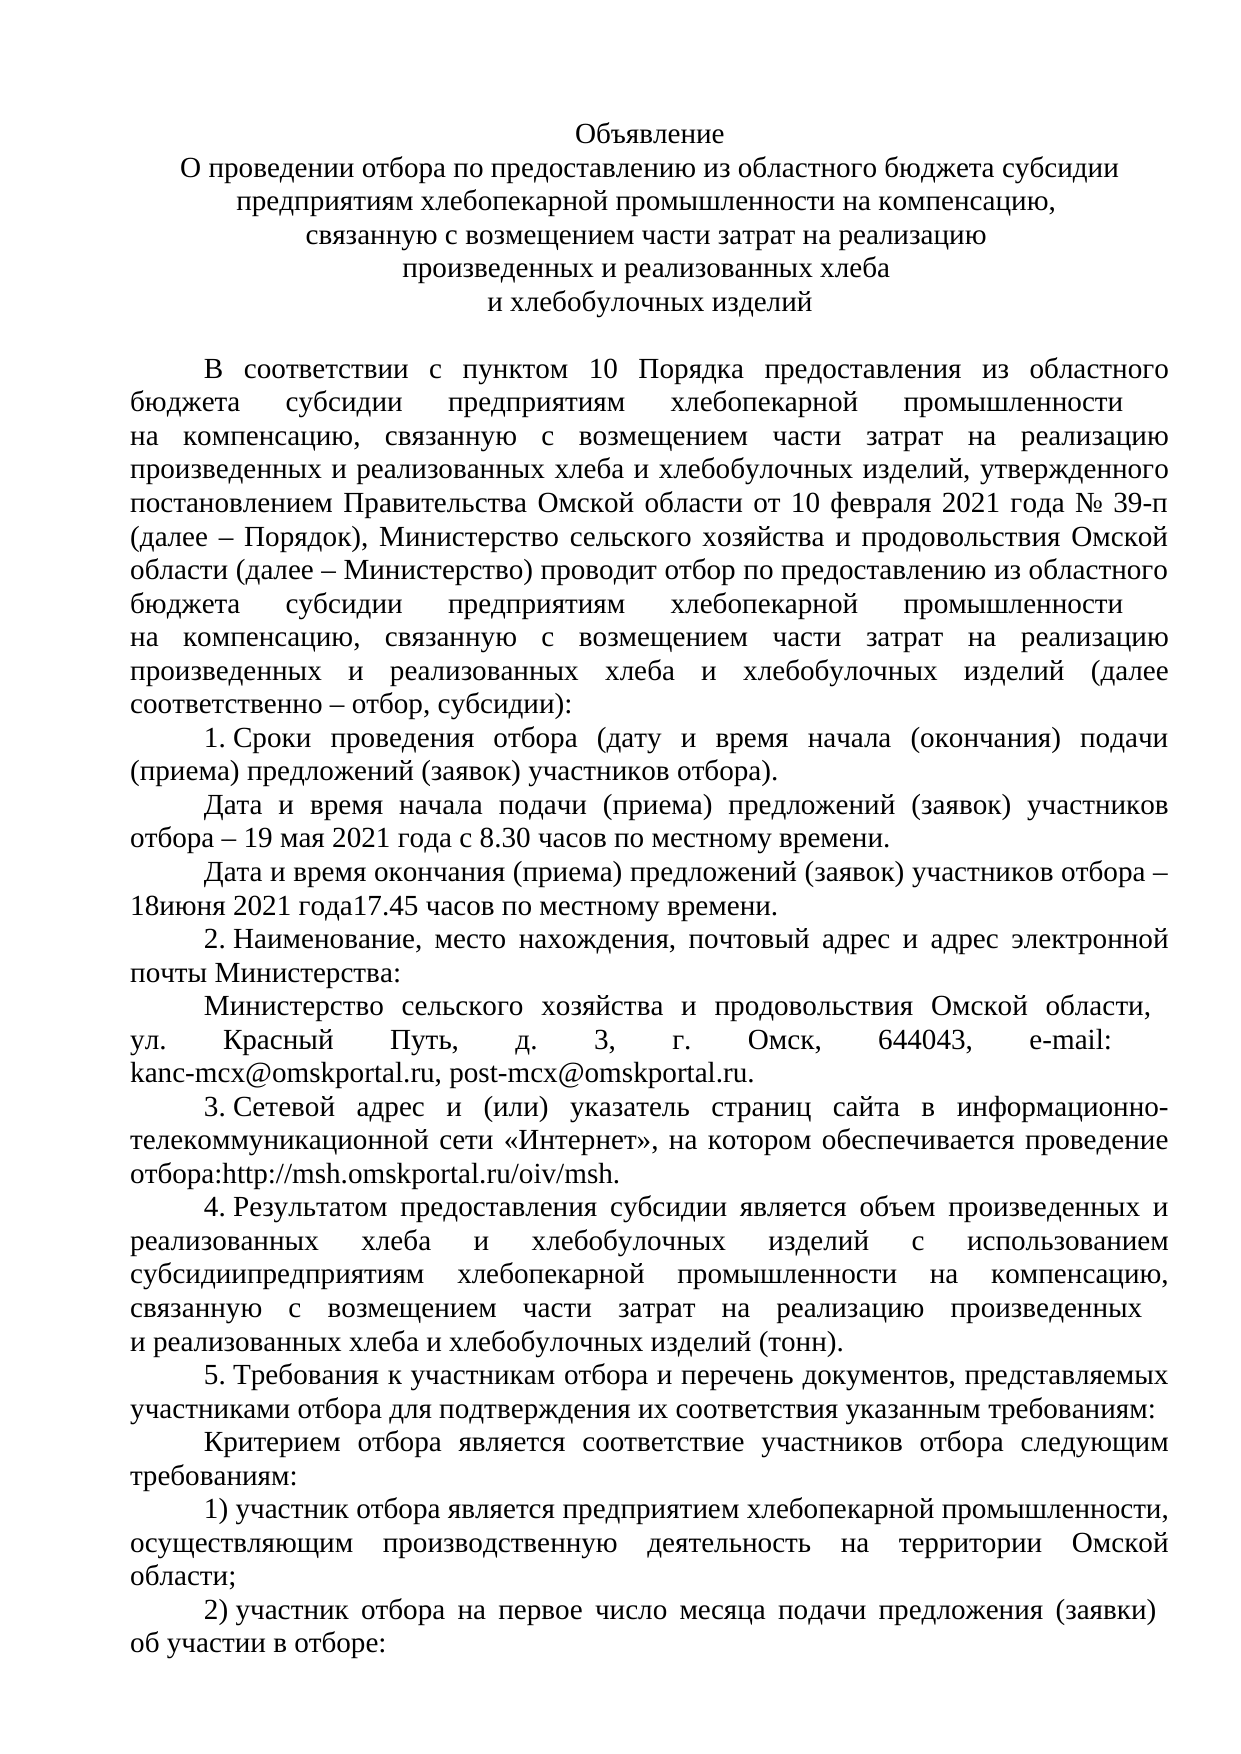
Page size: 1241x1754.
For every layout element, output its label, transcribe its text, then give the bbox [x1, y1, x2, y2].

text Дата и время начала подачи (приема) предложений (заявок) участников отбора – 19 мая 2021 года с 8.30 часов по местному времени. [130, 787, 1169, 854]
text 5. Требования к участникам отбора и перечень документов, представляемых участниками отбора для подтверждения их соответствия указанным требованиям: [130, 1357, 1169, 1424]
text 1) участник отбора является предприятием хлебопекарной промышленности, осуществляющим производственную деятельность на территории Омской области; [130, 1491, 1169, 1592]
text 4. Результатом предоставления субсидии является объем произведенных и реализованных хлеба и хлебобулочных изделий с использованием субсидиипредприятиям хлебопекарной промышленности на компенсацию, связанную с возмещением части затрат на реализацию произведенных и реализованных хлеба и хлебобулочных изделий (тонн). [130, 1189, 1169, 1357]
text 3. Сетевой адрес и (или) указатель страниц сайта в информационно-телекоммуникационной сети «Интернет», на котором обеспечивается проведение отбора:http://msh.omskportal.ru/oiv/msh. [130, 1089, 1169, 1189]
text В соответствии с пунктом 10 Порядка предоставления из областного бюджета субсидии предприятиям хлебопекарной промышленности на компенсацию, связанную с возмещением части затрат на реализацию произведенных и реализованных хлеба и хлебобулочных изделий, утвержденного постановлением Правительства Омской области от 10 февраля 2021 года № 39-п (далее – Порядок), Министерство сельского хозяйства и продовольствия Омской области (далее – Министерство) проводит отбор по предоставлению из областного бюджета субсидии предприятиям хлебопекарной промышленности на компенсацию, связанную с возмещением части затрат на реализацию произведенных и реализованных хлеба и хлебобулочных изделий (далее соответственно – отбор, субсидии): [130, 351, 1169, 720]
text Дата и время окончания (приема) предложений (заявок) участников отбора – 18июня 2021 года17.45 часов по местному времени. [130, 854, 1169, 921]
text 2) участник отбора на первое число месяца подачи предложения (заявки) об участии в отборе: [130, 1592, 1169, 1659]
text Критерием отбора является соответствие участников отбора следующим требованиям: [130, 1424, 1169, 1491]
text 1. Сроки проведения отбора (дату и время начала (окончания) подачи (приема) предложений (заявок) участников отбора). [130, 720, 1169, 787]
text Министерство сельского хозяйства и продовольствия Омской области, ул. Красный Путь, д. 3, г. Омск, 644043, е-mail: kanc-mcx@omskportal.ru, post-mcx@omskportal.ru. [130, 988, 1169, 1089]
text О проведении отбора по предоставлению из областного бюджета субсидии предприятиям хлебопекарной промышленности на компенсацию, связанную с возмещением части затрат на реализацию произведенных и реализованных хлеба и хлебобулочных изделий [130, 150, 1169, 317]
text 2. Наименование, место нахождения, почтовый адрес и адрес электронной почты Министерства: [130, 921, 1169, 988]
text Объявление [130, 116, 1169, 150]
